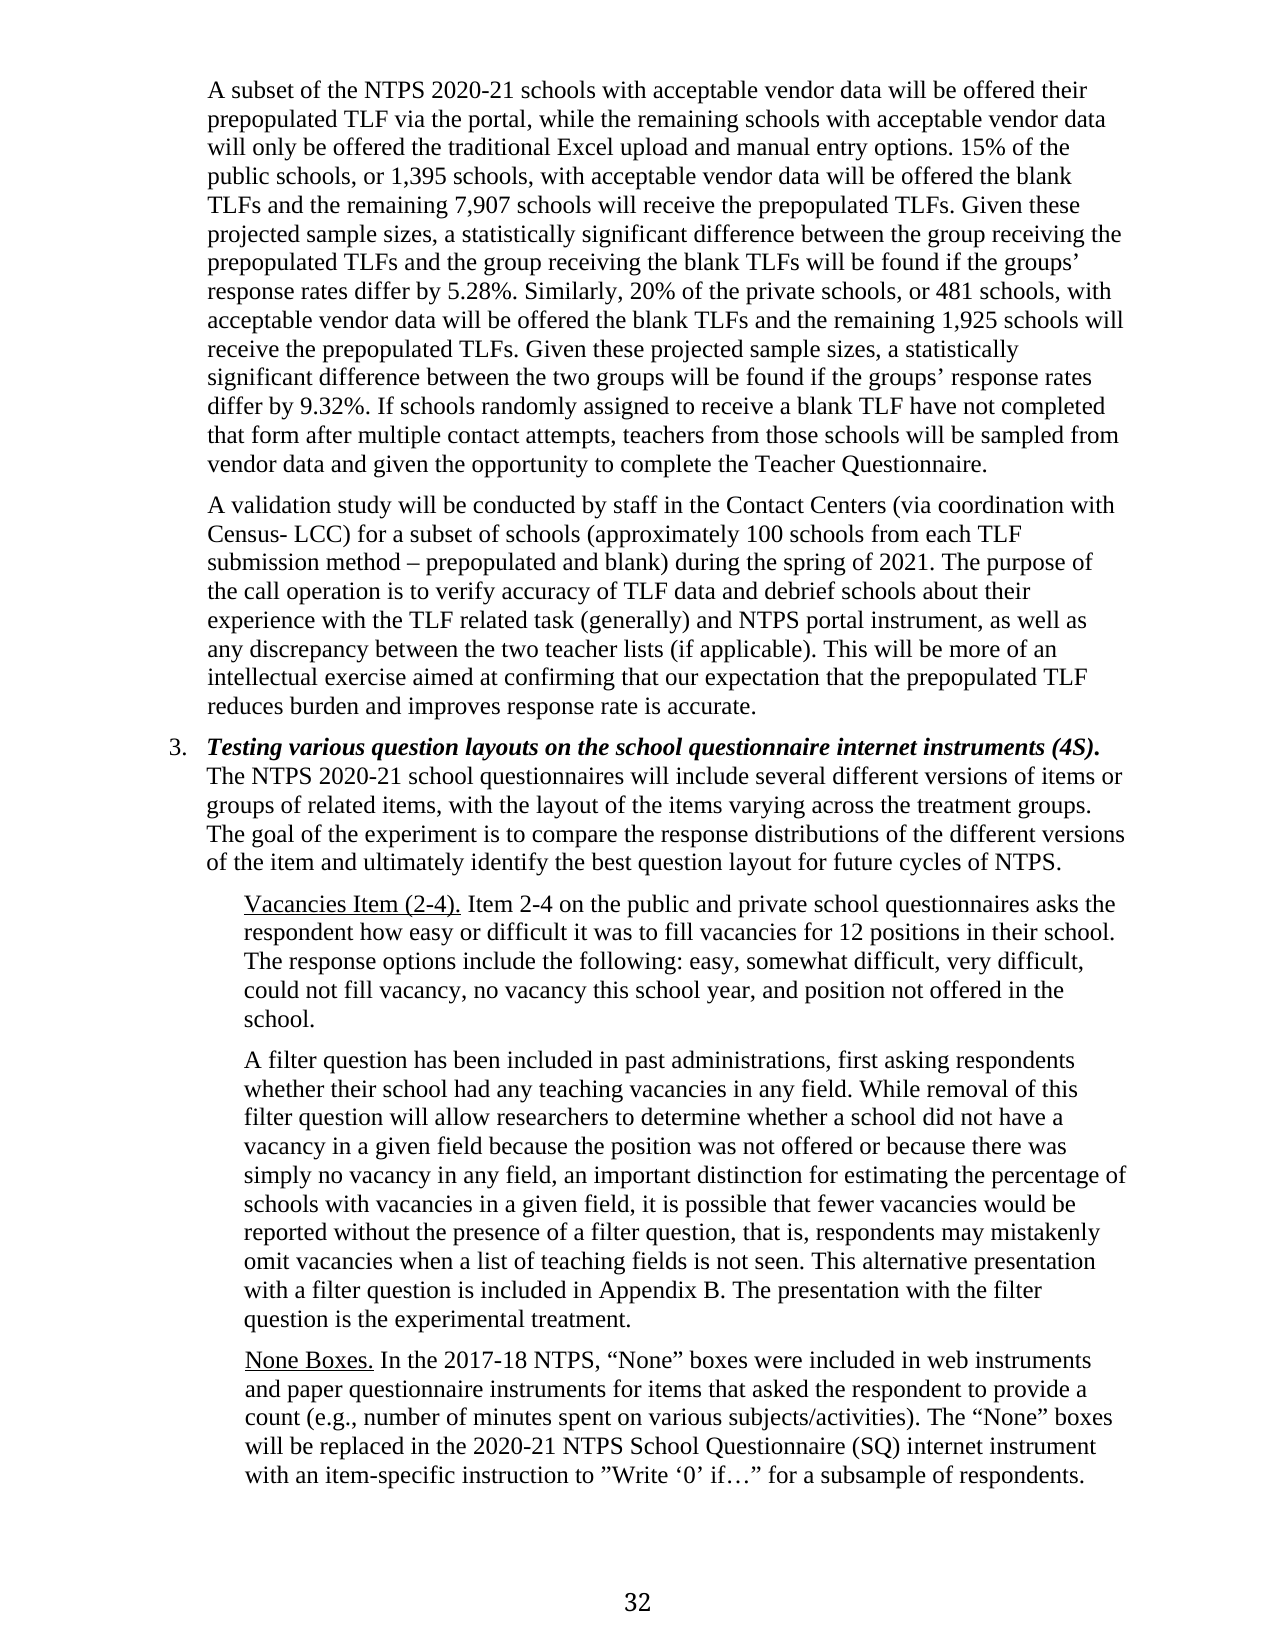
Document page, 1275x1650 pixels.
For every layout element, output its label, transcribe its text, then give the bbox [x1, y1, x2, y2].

list A subset of the NTPS 2020-21 schools with acceptable vendor data will be offered their prepopulated TLF via the portal, while the remaining schools with acceptable vendor data will only be offered the traditional Excel upload and manual entry options. 15% of the public schools, or 1,395 schools, with acceptable vendor data will be offered the blank TLFs and the remaining 7,907 schools will receive the prepopulated TLFs. Given these projected sample sizes, a statistically significant difference between the group receiving the prepopulated TLFs and the group receiving the blank TLFs will be found if the groups’ response rates differ by 5.28%. Similarly, 20% of the private schools, or 481 schools, with acceptable vendor data will be offered the blank TLFs and the remaining 1,925 schools will receive the prepopulated TLFs. Given these projected sample sizes, a statistically significant difference between the two groups will be found if the groups’ response rates differ by 9.32%. If schools randomly assigned to receive a blank TLF have not completed that form after multiple contact attempts, teachers from those schools will be sampled from vendor data and given the opportunity to complete the Teacher Questionnaire. [207, 75, 1125, 477]
text A filter question has been included in past administrations, first asking respondents whether their school had any teaching vacancies in any field. While removal of this filter question will allow researchers to determine whether a school did not have a vacancy in a given field because the position was not offered or because there was simply no vacancy in any field, an important distinction for estimating the percentage of schools with vacancies in a given field, it is possible that fewer vacancies would be reported without the presence of a filter question, that is, respondents may mistakenly omit vacancies when a list of teaching fields is not seen. This alternative presentation with a filter question is included in Appendix B. The presentation with the filter question is the experimental treatment. [244, 1045, 1129, 1332]
text None Boxes. In the 2017-18 NTPS, “None” boxes were included in web instruments and paper questionnaire instruments for items that asked the respondent to provide a count (e.g., number of minutes spent on various subjects/activities). The “None” boxes will be replaced in the 2020-21 NTPS School Questionnaire (SQ) internet instrument with an item-specific instruction to ”Write ‘0’ if…” for a subsample of respondents. [244, 1345, 1125, 1489]
list Testing various question layouts on the school questionnaire internet instruments (4S). The NTPS 2020-21 school questionnaires will include several different versions of items or groups of related items, with the layout of the items varying across the treatment groups. The goal of the experiment is to compare the response distributions of the different versions of the item and ultimately identify the best question layout for future cycles of NTPS. [169, 732, 1129, 876]
text Vacancies Item (2-4). Item 2-4 on the public and private school questionnaires asks the respondent how easy or difficult it was to fill vacancies for 12 positions in their school. The response options include the following: easy, somewhat difficult, very difficult, could not fill vacancy, no vacancy this school year, and position not offered in the school. [244, 889, 1129, 1032]
list A validation study will be conducted by staff in the Contact Centers (via coordination with Census- LCC) for a subset of schools (approximately 100 schools from each TLF submission method – prepopulated and blank) during the spring of 2021. The purpose of the call operation is to verify accuracy of TLF data and debrief schools about their experience with the TLF related task (generally) and NTPS portal instrument, as well as any discrepancy between the two teacher lists (if applicable). This will be more of an intellectual exercise aimed at confirming that our expectation that the prepopulated TLF reduces burden and improves response rate is accurate. [207, 490, 1125, 720]
